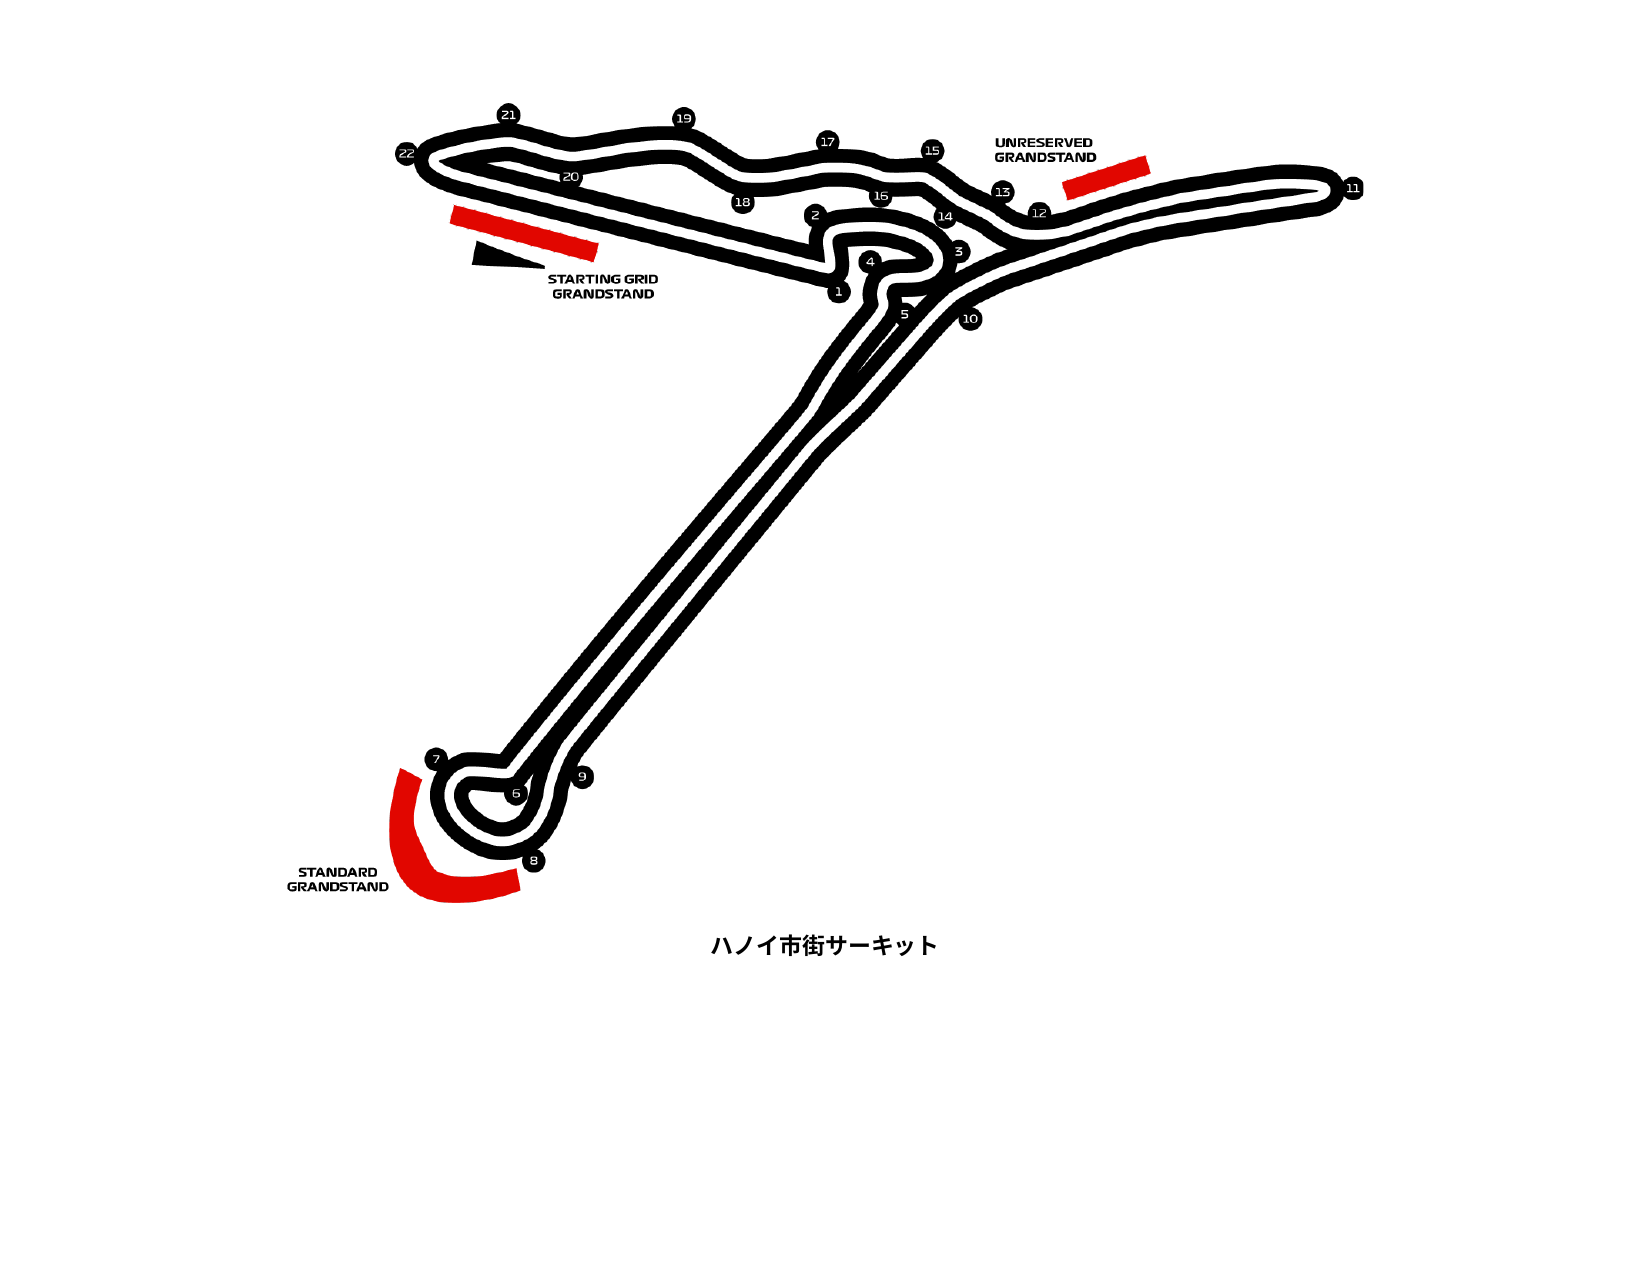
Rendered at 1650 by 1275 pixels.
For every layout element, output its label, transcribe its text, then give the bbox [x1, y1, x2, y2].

text ハノイ市街サーキット [150, 928, 1500, 961]
picture [286, 103, 1364, 903]
